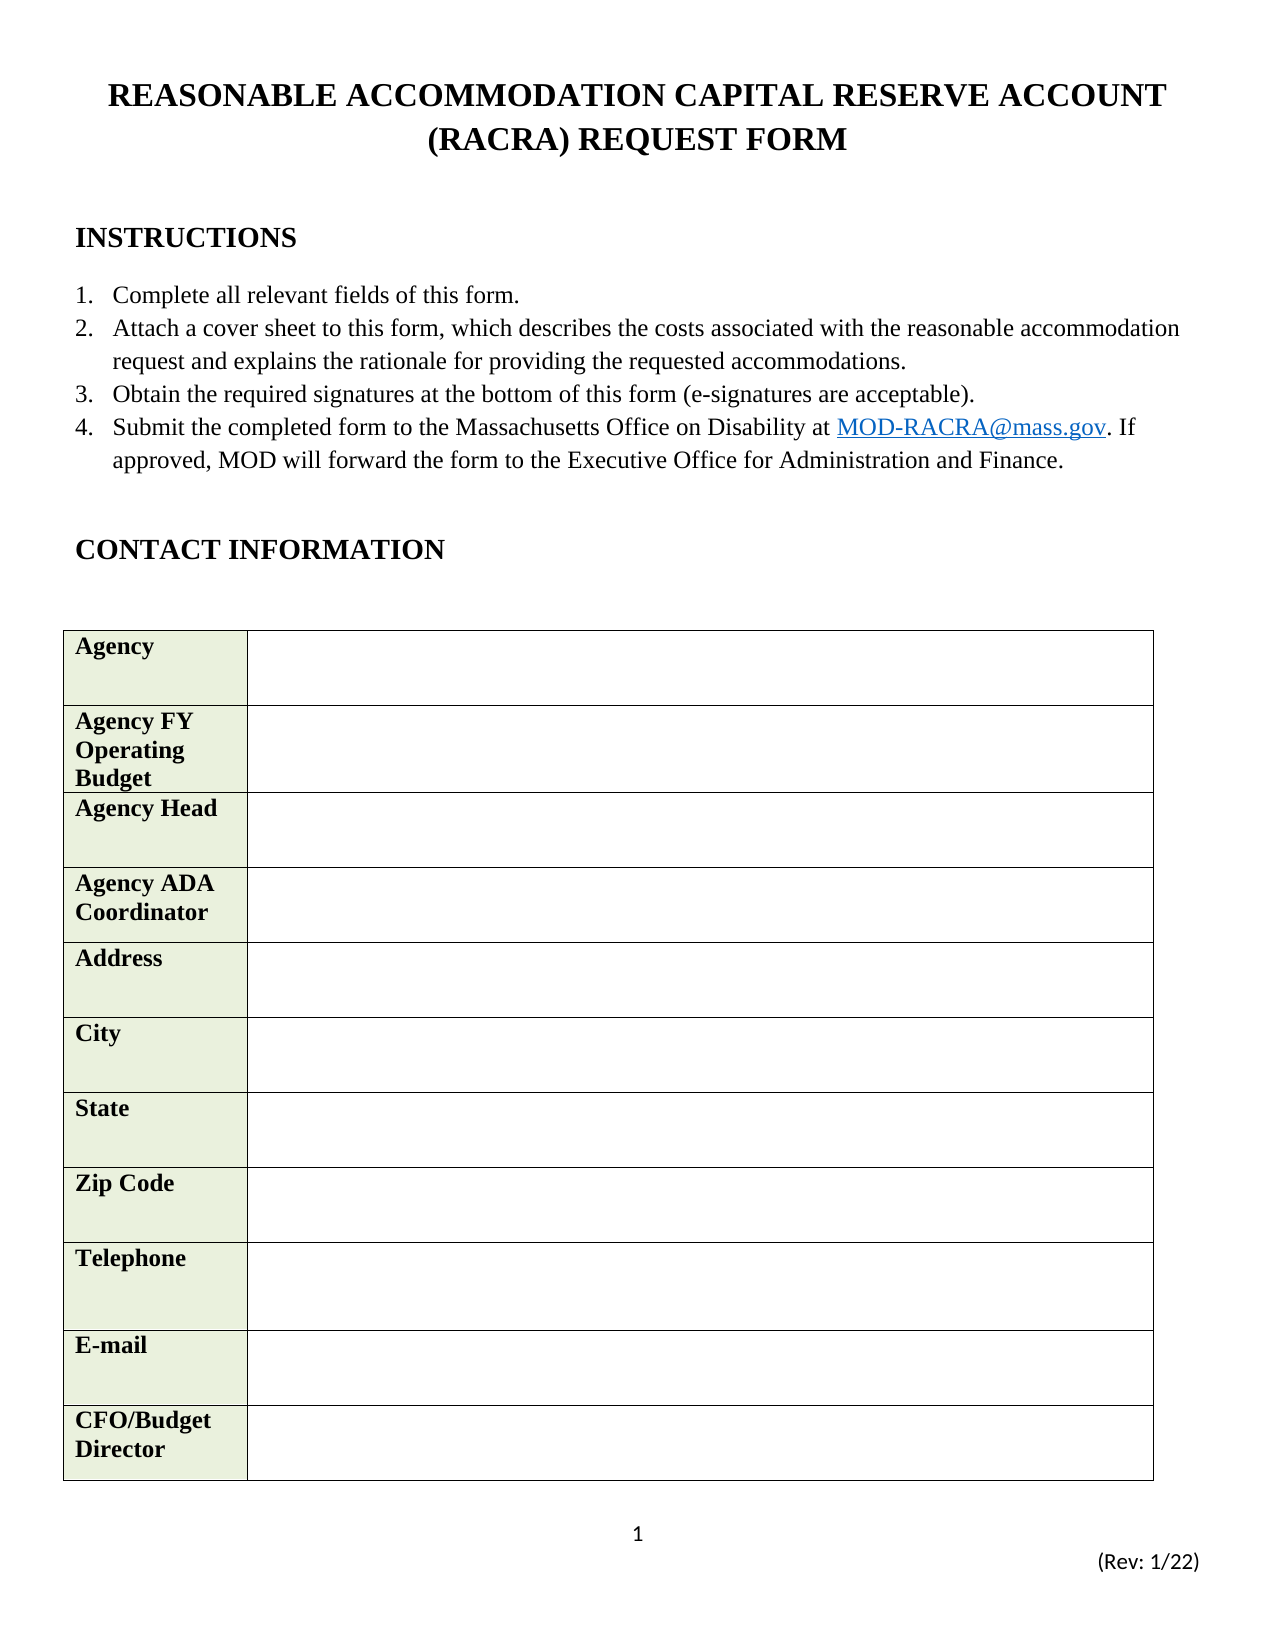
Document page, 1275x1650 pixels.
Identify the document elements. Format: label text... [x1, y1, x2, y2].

table_cell [248, 793, 1153, 867]
table_cell E-mail [64, 1331, 247, 1404]
table_cell [248, 1093, 1153, 1167]
table_cell City [64, 1018, 247, 1092]
table_cell [248, 706, 1153, 792]
table_cell CFO/Budget Director [64, 1406, 247, 1479]
text INSTRUCTIONS [75, 221, 1200, 254]
table_header Agency [64, 631, 247, 705]
table_cell [248, 1018, 1153, 1092]
table_cell [248, 1243, 1153, 1329]
table_cell Agency Head [64, 793, 247, 867]
table_cell [248, 1406, 1153, 1479]
table_cell [248, 1331, 1153, 1404]
list Complete all relevant fields of this form. [75, 280, 1200, 309]
table_header [248, 631, 1153, 705]
list Obtain the required signatures at the bottom of this form (e-signatures are acceptable). [75, 379, 1200, 408]
table_cell Telephone [64, 1243, 247, 1329]
table_cell Agency FY Operating Budget [64, 706, 247, 792]
table_cell Agency ADA Coordinator [64, 868, 247, 942]
list Submit the completed form to the Massachusetts Office on Disability at MOD-RACRA@mass.gov. If approved, MOD will forward the form to the Executive Office for Administration and Finance. [75, 412, 1200, 474]
list Attach a cover sheet to this form, which describes the costs associated with the reasonable accommodation request and explains the rationale for providing the requested accommodations. [75, 313, 1200, 375]
table_cell [248, 1168, 1153, 1242]
table_cell [248, 868, 1153, 942]
table_cell Zip Code [64, 1168, 247, 1242]
table_cell Address [64, 943, 247, 1017]
table_cell [248, 943, 1153, 1017]
text Contact information [75, 532, 1200, 566]
table_cell State [64, 1093, 247, 1167]
